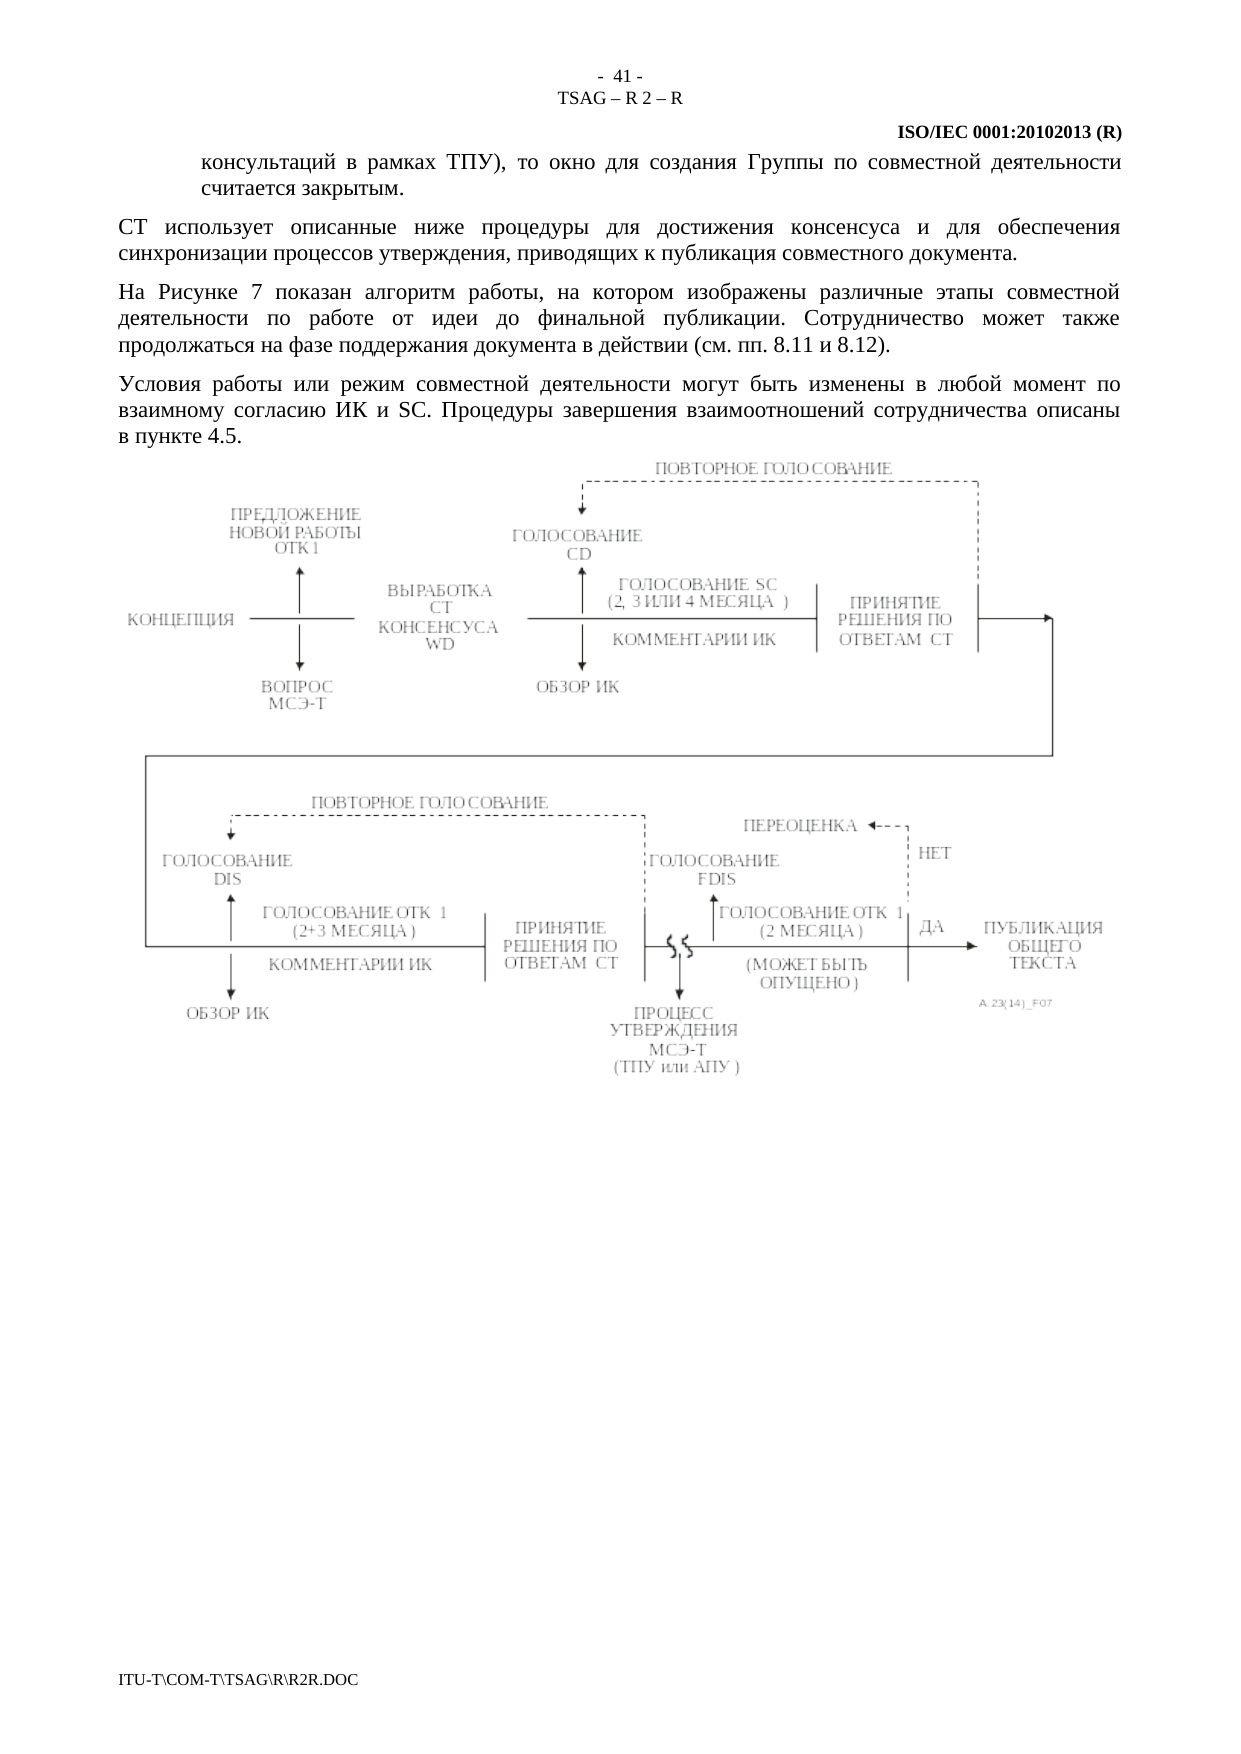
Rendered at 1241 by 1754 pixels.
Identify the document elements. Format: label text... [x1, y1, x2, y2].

text Условия работы или режим совместной деятельности могут быть изменены в любой момент по взаимному согласию ИК и SC. Процедуры завершения взаимоотношений сотрудничества описаны в пункте 4.5. [118, 370, 1122, 449]
text CT использует описанные ниже процедуры для достижения консенсуса и для обеспечения синхронизации процессов утверждения, приводящих к публикация совместного документа. [118, 213, 1122, 266]
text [118, 148, 1122, 200]
text На Рисунке 7 показан алгоритм работы, на котором изображены различные этапы совместной деятельности по работе от идеи до финальной публикации. Сотрудничество может также продолжаться на фазе поддержания документа в действии (см. пп. 8.11 и 8.12). [118, 278, 1122, 357]
